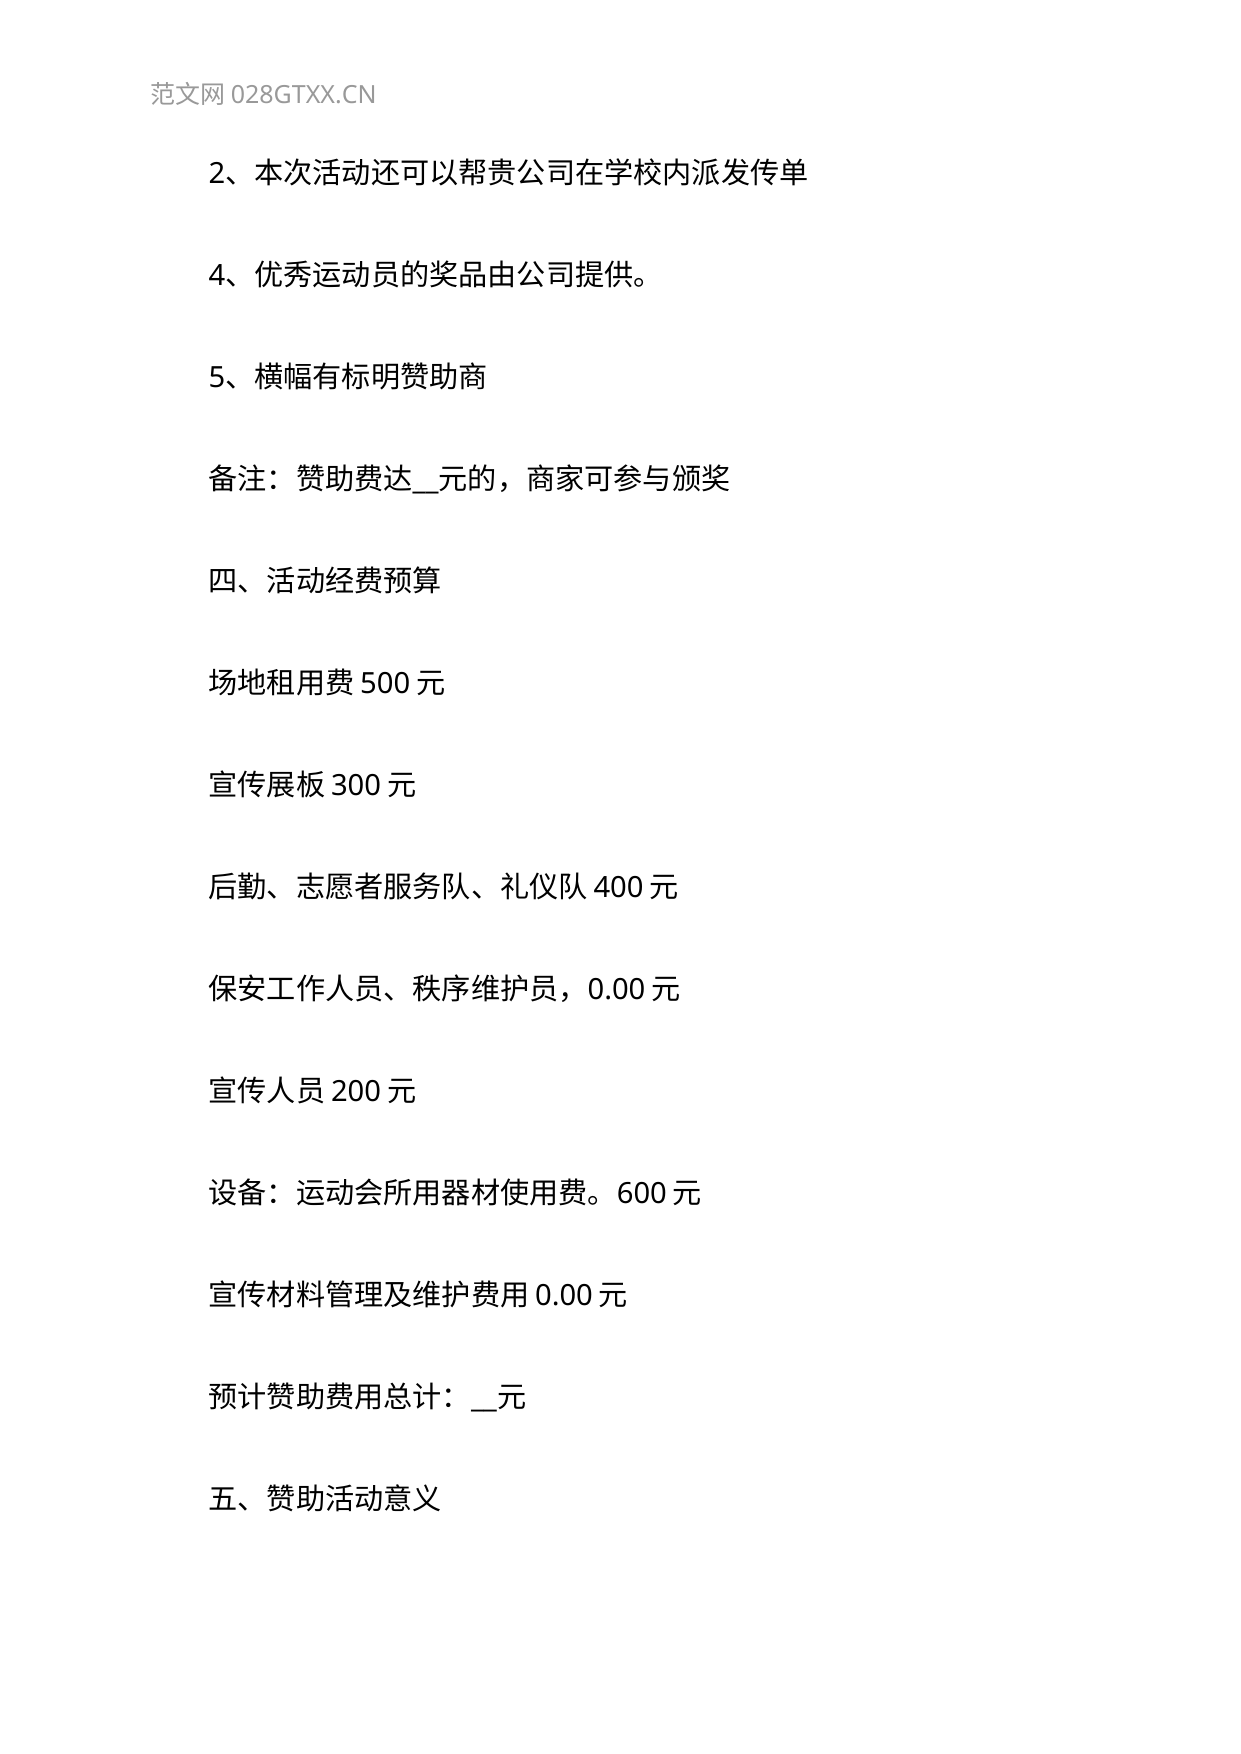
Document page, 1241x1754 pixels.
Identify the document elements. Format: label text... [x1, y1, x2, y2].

text 备注：赞助费达__元的，商家可参与颁奖 [150, 456, 1090, 498]
text 宣传材料管理及维护费用0.00元 [150, 1272, 1090, 1314]
text 五、赞助活动意义 [150, 1476, 1090, 1518]
text 场地租用费500元 [150, 660, 1090, 702]
text 4、优秀运动员的奖品由公司提供。 [150, 252, 1090, 294]
text 宣传人员200元 [150, 1068, 1090, 1110]
text 后勤、志愿者服务队、礼仪队400元 [150, 864, 1090, 906]
text 2、本次活动还可以帮贵公司在学校内派发传单 [150, 150, 1090, 192]
text 四、活动经费预算 [150, 558, 1090, 600]
text 5、横幅有标明赞助商 [150, 354, 1090, 396]
text 设备：运动会所用器材使用费。600元 [150, 1169, 1090, 1212]
text 宣传展板300元 [150, 762, 1090, 804]
text 预计赞助费用总计：__元 [150, 1373, 1090, 1416]
text 保安工作人员、秩序维护员，0.00元 [150, 966, 1090, 1008]
